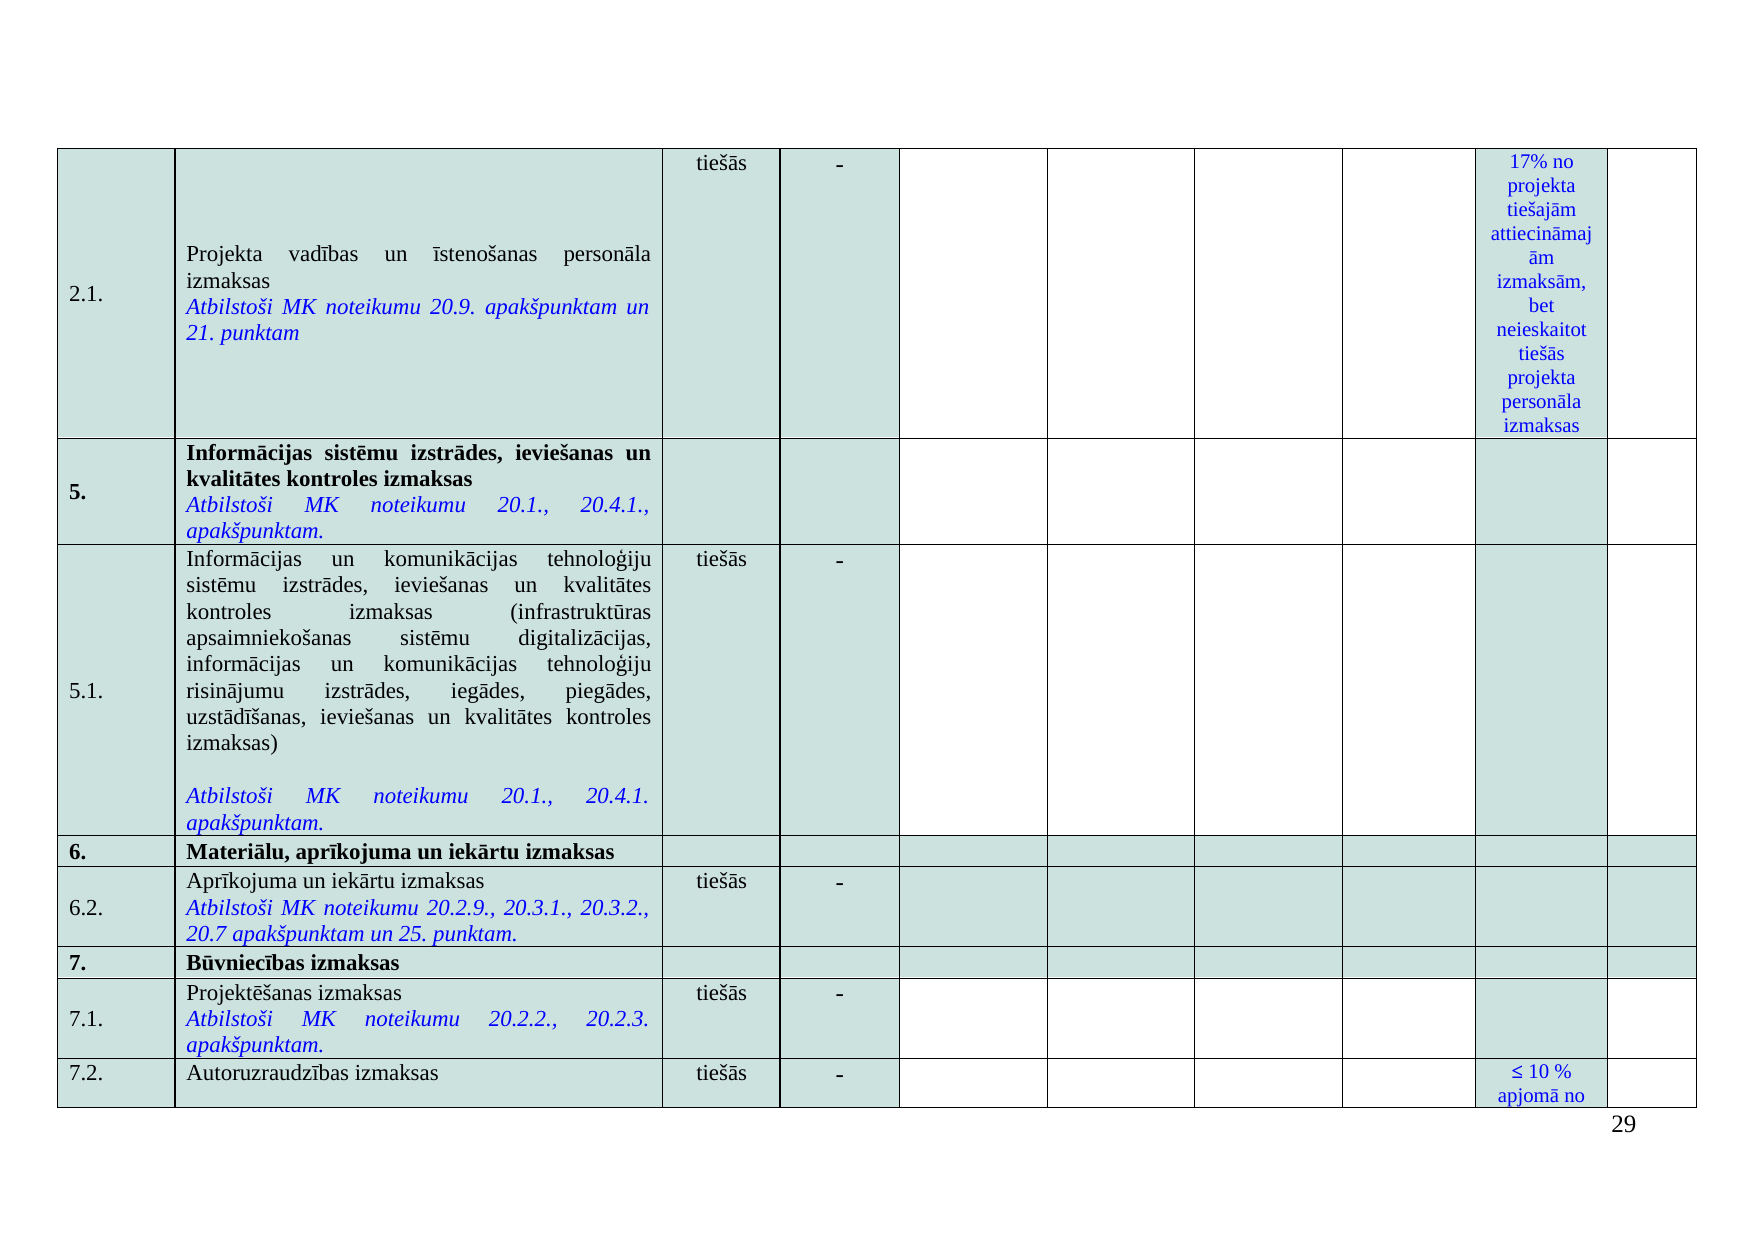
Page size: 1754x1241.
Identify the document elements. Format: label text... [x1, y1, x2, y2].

table_cell [900, 979, 1047, 1058]
table_cell 7. [58, 947, 174, 977]
table_cell [1195, 836, 1342, 866]
table_cell - [781, 867, 899, 946]
table_cell - [781, 1059, 899, 1107]
table_cell [1476, 867, 1607, 946]
table_cell [781, 947, 899, 977]
table_cell [1608, 979, 1696, 1058]
table_cell [781, 836, 899, 866]
table_cell [1048, 439, 1194, 544]
table_cell [1608, 836, 1696, 866]
table_cell [1195, 545, 1342, 835]
table_cell [1343, 867, 1475, 946]
table_cell [1476, 947, 1607, 977]
table_cell [1476, 979, 1607, 1058]
table_cell 6.2. [58, 867, 174, 946]
table_cell Projektēšanas izmaksas Atbilstoši MK noteikumu 20.2.2., 20.2.3. apakšpunktam. [176, 979, 662, 1058]
table_cell [900, 439, 1047, 544]
table_cell [1195, 149, 1342, 437]
table_cell 7.2. [58, 1059, 174, 1107]
table_cell 6. [58, 836, 174, 866]
table_cell tiešās [663, 149, 779, 437]
table_cell [1343, 979, 1475, 1058]
table_cell [1195, 947, 1342, 977]
table_cell [1195, 979, 1342, 1058]
table_cell 2.1. [58, 149, 174, 437]
table_cell [1476, 439, 1607, 544]
table_cell [900, 836, 1047, 866]
table_cell [1195, 867, 1342, 946]
table_cell [1608, 1059, 1696, 1107]
table_cell [1048, 149, 1194, 437]
table_cell Projekta vadības un īstenošanas personāla izmaksas Atbilstoši MK noteikumu 20.9. apakšpunktam un 21. punktam [176, 149, 662, 437]
table_cell Būvniecības izmaksas [176, 947, 662, 977]
table_cell [1048, 947, 1194, 977]
table_cell [1343, 439, 1475, 544]
table_cell Materiālu, aprīkojuma un iekārtu izmaksas [176, 836, 662, 866]
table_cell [176, 1059, 662, 1107]
table_cell [1048, 1059, 1194, 1107]
table_cell [1343, 149, 1475, 437]
table_cell [1343, 1059, 1475, 1107]
table_cell [900, 867, 1047, 946]
table_cell [663, 439, 779, 544]
table_cell [1048, 836, 1194, 866]
table_cell [663, 947, 779, 977]
table_cell [781, 439, 899, 544]
table_cell tiešās [663, 545, 779, 835]
table_cell tiešās [663, 1059, 779, 1107]
table_cell - [781, 545, 899, 835]
table_cell [1608, 545, 1696, 835]
table_cell - [781, 149, 899, 437]
table_cell [1195, 1059, 1342, 1107]
table_cell Aprīkojuma un iekārtu izmaksas Atbilstoši MK noteikumu 20.2.9., 20.3.1., 20.3.2., 20.7 apakšpunktam un 25. punktam. [176, 867, 662, 946]
table_cell [1048, 545, 1194, 835]
table_cell [1048, 867, 1194, 946]
table_cell [1608, 149, 1696, 437]
table_cell [1343, 545, 1475, 835]
table_cell [1608, 439, 1696, 544]
table_cell [663, 836, 779, 866]
table_cell [1476, 545, 1607, 835]
table_cell [1343, 836, 1475, 866]
table_cell [1608, 947, 1696, 977]
table_cell 7.1. [58, 979, 174, 1058]
table_cell [900, 1059, 1047, 1107]
table_cell 17% no projekta tiešajām attiecināmajām izmaksām, bet neieskaitot tiešās projekta personāla izmaksas [1476, 149, 1607, 437]
table_cell tiešās [663, 867, 779, 946]
table_cell tiešās [663, 979, 779, 1058]
table_cell 5.1. [58, 545, 174, 835]
table_cell - [781, 979, 899, 1058]
table_cell [1195, 439, 1342, 544]
table_cell 5. [58, 439, 174, 544]
table_cell Informācijas un komunikācijas tehnoloģiju sistēmu izstrādes, ieviešanas un kvalitātes kontroles izmaksas (infrastruktūras apsaimniekošanas sistēmu digitalizācijas, informācijas un komunikācijas tehnoloģiju risinājumu izstrādes, iegādes, piegādes, uzstādīšanas, ieviešanas un kvalitātes kontroles izmaksas) Atbilstoši MK noteikumu 20.1., 20.4.1. apakšpunktam. [176, 545, 662, 835]
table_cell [1476, 1059, 1607, 1107]
table_cell [1343, 947, 1475, 977]
table_cell [1608, 867, 1696, 946]
table_cell [900, 149, 1047, 437]
table_cell [900, 545, 1047, 835]
table_cell [1476, 836, 1607, 866]
table_cell [900, 947, 1047, 977]
table_cell Informācijas sistēmu izstrādes, ieviešanas un kvalitātes kontroles izmaksas Atbilstoši MK noteikumu 20.1., 20.4.1., apakšpunktam. [176, 439, 662, 544]
table_cell [1048, 979, 1194, 1058]
